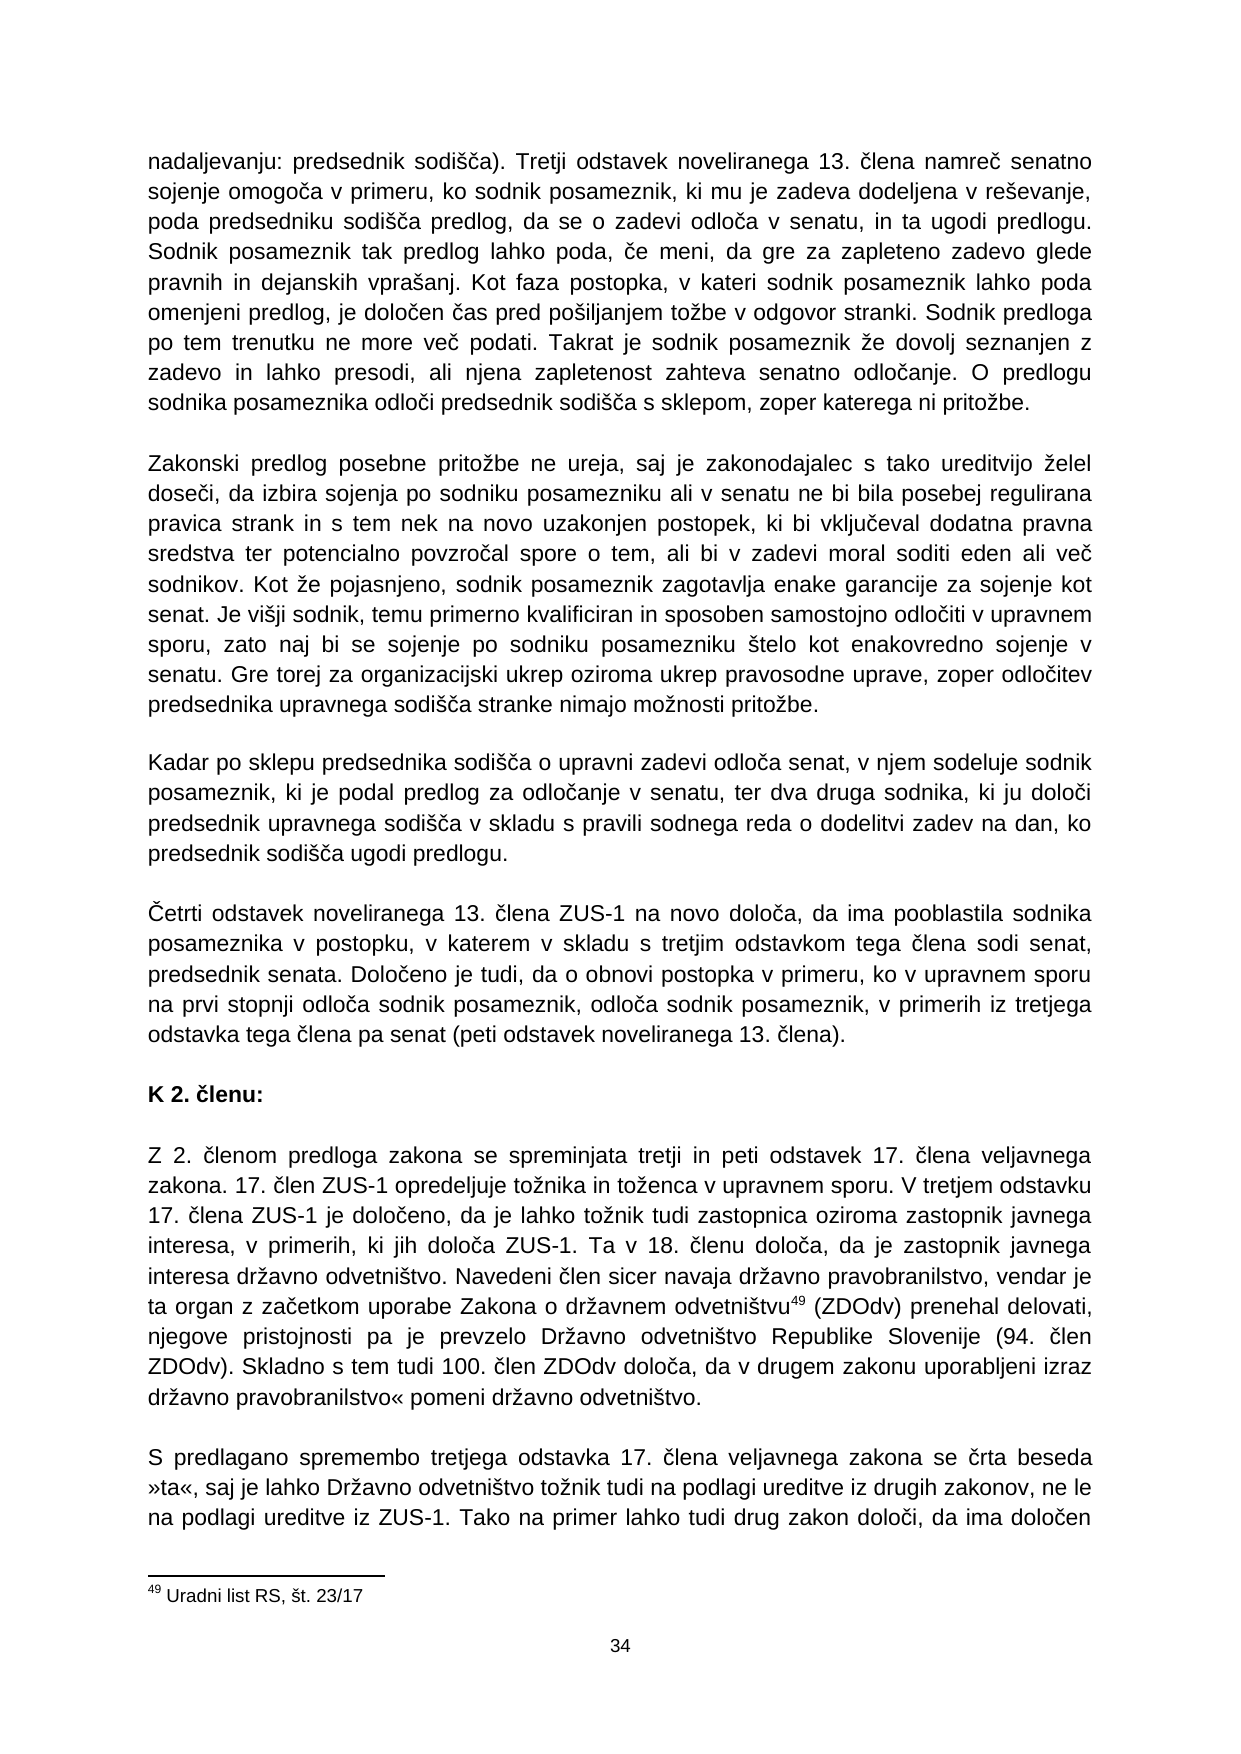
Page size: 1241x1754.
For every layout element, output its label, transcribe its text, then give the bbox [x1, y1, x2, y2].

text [148, 1444, 1093, 1531]
text Zakonski predlog posebne pritožbe ne ureja, saj je zakonodajalec s tako ureditvijo želel doseči, da izbira sojenja po sodniku posamezniku ali v senatu ne bi bila posebej regulirana pravica strank in s tem nek na novo uzakonjen postopek, ki bi vključeval dodatna pravna sredstva ter potencialno povzročal spore o tem, ali bi v zadevi moral soditi eden ali več sodnikov. Kot že pojasnjeno, sodnik posameznik zagotavlja enake garancije za sojenje kot senat. Je višji sodnik, temu primerno kvalificiran in sposoben samostojno odločiti v upravnem sporu, zato naj bi se sojenje po sodniku posamezniku štelo kot enakovredno sojenje v senatu. Gre torej za organizacijski ukrep oziroma ukrep pravosodne uprave, zoper odločitev predsednika upravnega sodišča stranke nimajo možnosti pritožbe. [148, 450, 1093, 718]
text Četrti odstavek noveliranega 13. člena ZUS-1 na novo določa, da ima pooblastila sodnika posameznika v postopku, v katerem v skladu s tretjim odstavkom tega člena sodi senat, predsednik senata. Določeno je tudi, da o obnovi postopka v primeru, ko v upravnem sporu na prvi stopnji odloča sodnik posameznik, odloča sodnik posameznik, v primerih iz tretjega odstavka tega člena pa senat (peti odstavek noveliranega 13. člena). [148, 900, 1093, 1047]
text Z 2. členom predloga zakona se spreminjata tretji in peti odstavek 17. člena veljavnega zakona. 17. člen ZUS-1 opredeljuje tožnika in toženca v upravnem sporu. V tretjem odstavku 17. člena ZUS-1 je določeno, da je lahko tožnik tudi zastopnica oziroma zastopnik javnega interesa, v primerih, ki jih določa ZUS-1. Ta v 18. členu določa, da je zastopnik javnega interesa državno odvetništvo. Navedeni člen sicer navaja državno pravobranilstvo, vendar je ta organ z začetkom uporabe Zakona o državnem odvetništvu (ZDOdv) prenehal delovati, njegove pristojnosti pa je prevzelo Državno odvetništvo Republike Slovenije (94. člen ZDOdv). Skladno s tem tudi 100. člen ZDOdv določa, da v drugem zakonu uporabljeni izraz državno pravobranilstvo« pomeni državno odvetništvo. [148, 1142, 1093, 1410]
text K 2. členu: [148, 1081, 1093, 1108]
text Kadar po sklepu predsednika sodišča o upravni zadevi odloča senat, v njem sodeluje sodnik posameznik, ki je podal predlog za odločanje v senatu, ter dva druga sodnika, ki ju določi predsednik upravnega sodišča v skladu s pravili sodnega reda o dodelitvi zadev na dan, ko predsednik sodišča ugodi predlogu. [148, 749, 1093, 866]
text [148, 148, 1093, 416]
